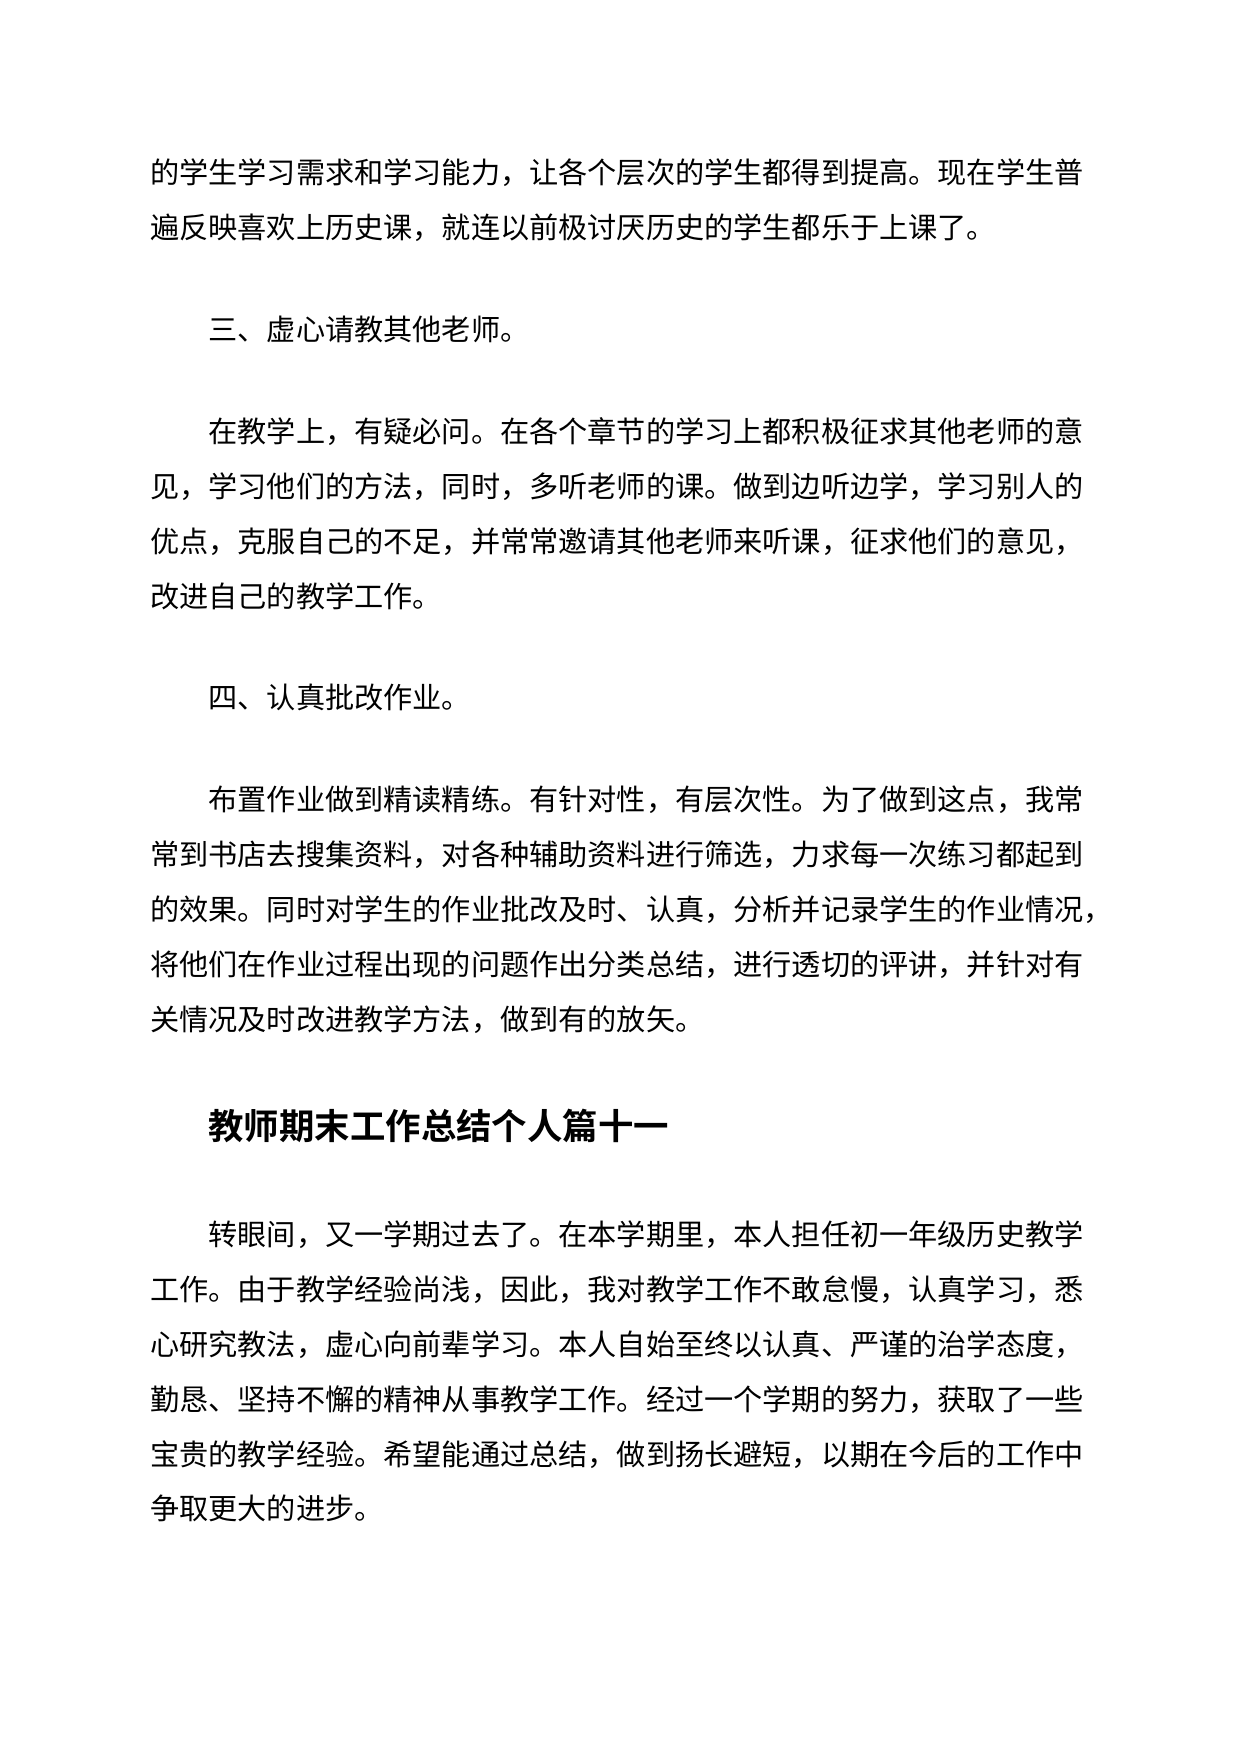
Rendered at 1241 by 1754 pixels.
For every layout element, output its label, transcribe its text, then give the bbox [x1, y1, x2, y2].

text 在教学上，有疑必问。在各个章节的学习上都积极征求其他老师的意见，学习他们的方法，同时，多听老师的课。做到边听边学，学习别人的优点，克服自己的不足，并常常邀请其他老师来听课，征求他们的意见，改进自己的教学工作。 [150, 408, 1090, 615]
text 布置作业做到精读精练。有针对性，有层次性。为了做到这点，我常常到书店去搜集资料，对各种辅助资料进行筛选，力求每一次练习都起到的效果。同时对学生的作业批改及时、认真，分析并记录学生的作业情况，将他们在作业过程出现的问题作出分类总结，进行透切的评讲，并针对有关情况及时改进教学方法，做到有的放矢。 [150, 777, 1090, 1038]
text 转眼间，又一学期过去了。在本学期里，本人担任初一年级历史教学工作。由于教学经验尚浅，因此，我对教学工作不敢怠慢，认真学习，悉心研究教法，虚心向前辈学习。本人自始至终以认真、严谨的治学态度，勤恳、坚持不懈的精神从事教学工作。经过一个学期的努力，获取了一些宝贵的教学经验。希望能通过总结，做到扬长避短，以期在今后的工作中争取更大的进步。 [150, 1211, 1090, 1528]
text 三、虚心请教其他老师。 [150, 307, 1090, 349]
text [150, 150, 1090, 247]
text 四、认真批改作业。 [150, 675, 1090, 717]
text 教师期末工作总结个人篇十一 [150, 1098, 1090, 1149]
